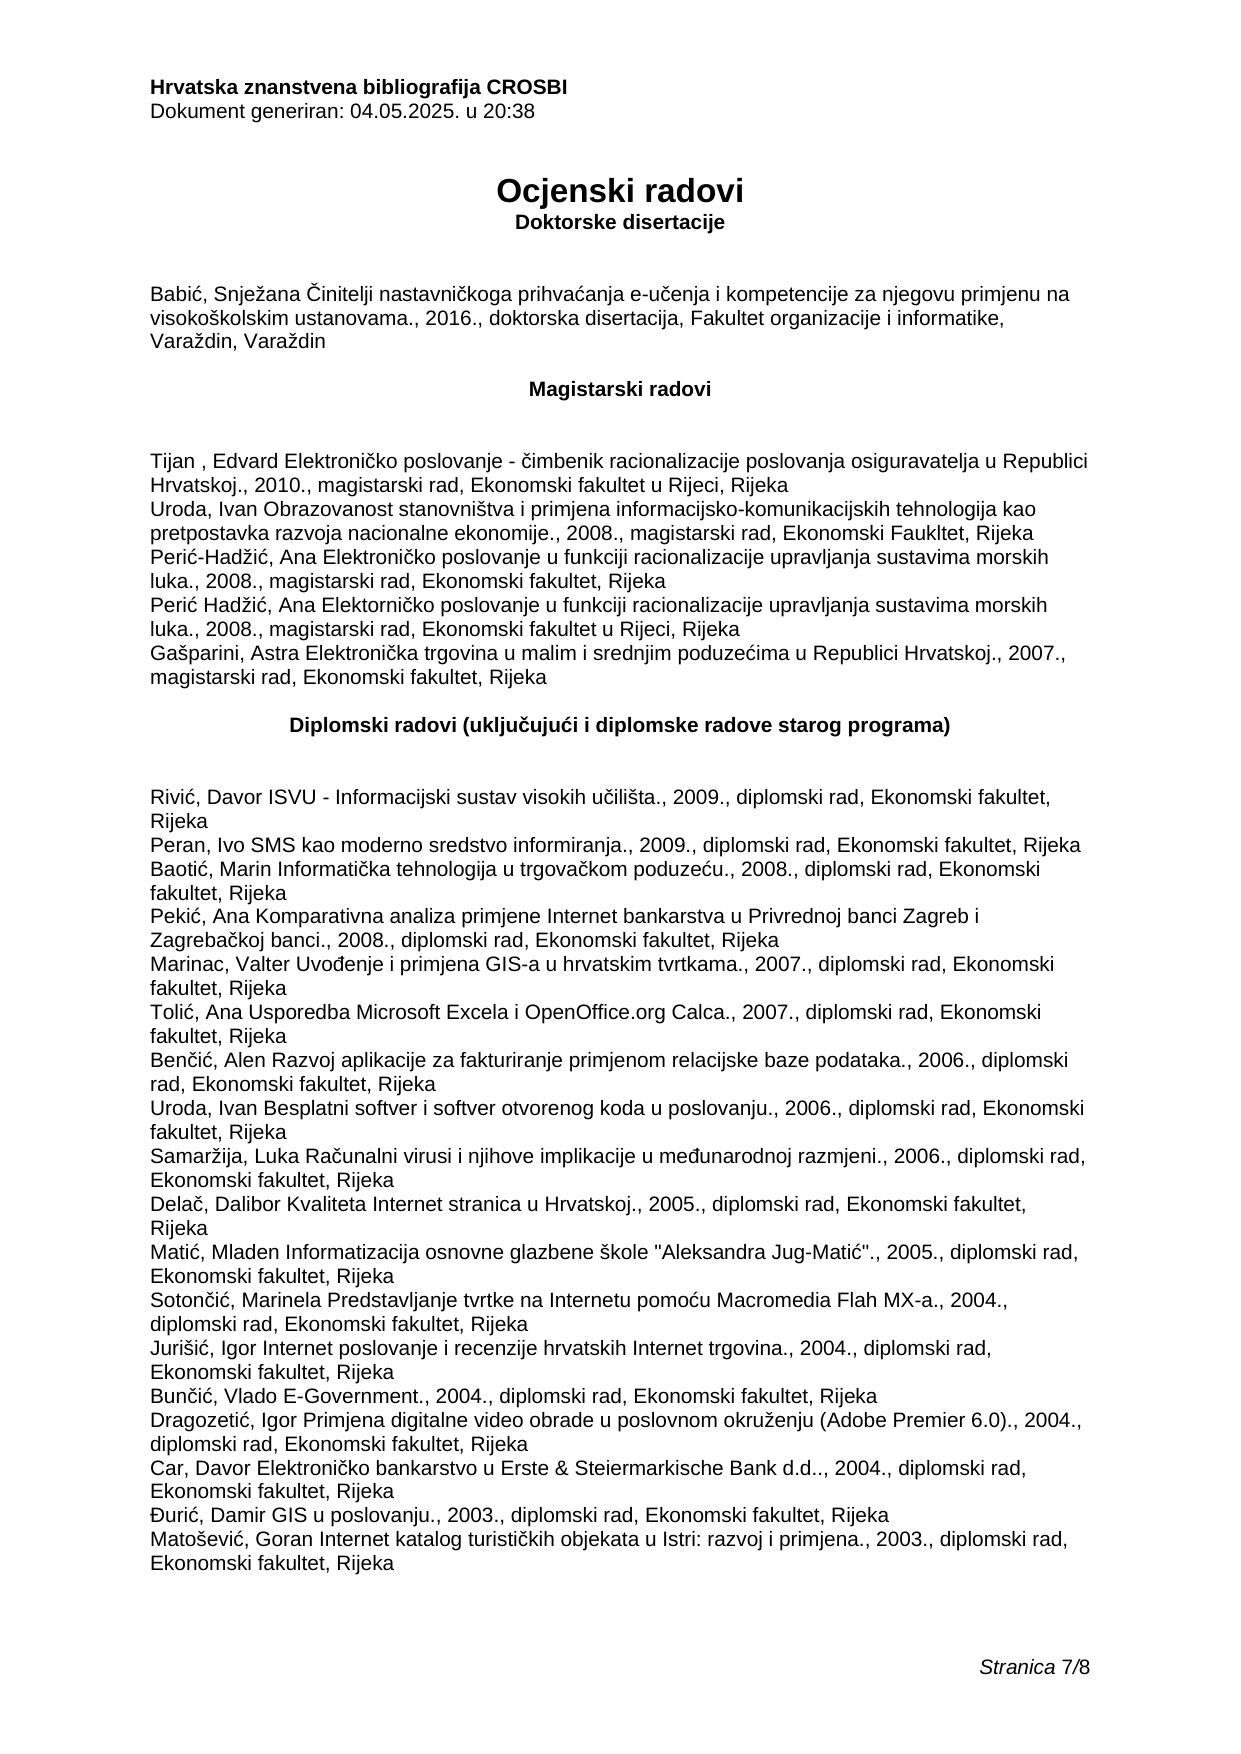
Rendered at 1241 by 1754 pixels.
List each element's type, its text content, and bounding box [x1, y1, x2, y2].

text Perić-Hadžić, Ana [150, 545, 1090, 593]
text Uroda, Ivan [150, 1096, 1090, 1144]
subtitle Diplomski radovi (uključujući i diplomske radove starog programa) [150, 713, 1090, 737]
text Sotončić, Marinela [150, 1288, 1090, 1336]
text Tijan , Edvard [150, 449, 1090, 497]
text Benčić, Alen [150, 1048, 1090, 1096]
text Dragozetić, Igor [150, 1407, 1090, 1455]
text Peran, Ivo [150, 832, 1090, 856]
text Samaržija, Luka [150, 1144, 1090, 1192]
text Pekić, Ana [150, 904, 1090, 952]
text Matošević, Goran [150, 1527, 1090, 1575]
text Jurišić, Igor [150, 1336, 1090, 1383]
text Rivić, Davor [150, 784, 1090, 832]
text Matić, Mladen [150, 1240, 1090, 1288]
subtitle Doktorske disertacije [150, 209, 1090, 233]
subtitle Magistarski radovi [150, 377, 1090, 401]
text Tolić, Ana [150, 1000, 1090, 1048]
text Car, Davor [150, 1455, 1090, 1503]
text Baotić, Marin [150, 856, 1090, 904]
text Marinac, Valter [150, 952, 1090, 1000]
text Delač, Dalibor [150, 1192, 1090, 1240]
text Đurić, Damir [150, 1503, 1090, 1527]
text Perić Hadžić, Ana [150, 593, 1090, 641]
subtitle Ocjenski radovi [150, 171, 1090, 209]
text Bunčić, Vlado [150, 1383, 1090, 1407]
text Babić, Snježana [150, 281, 1090, 353]
text Gašparini, Astra [150, 641, 1090, 689]
text Uroda, Ivan [150, 497, 1090, 545]
